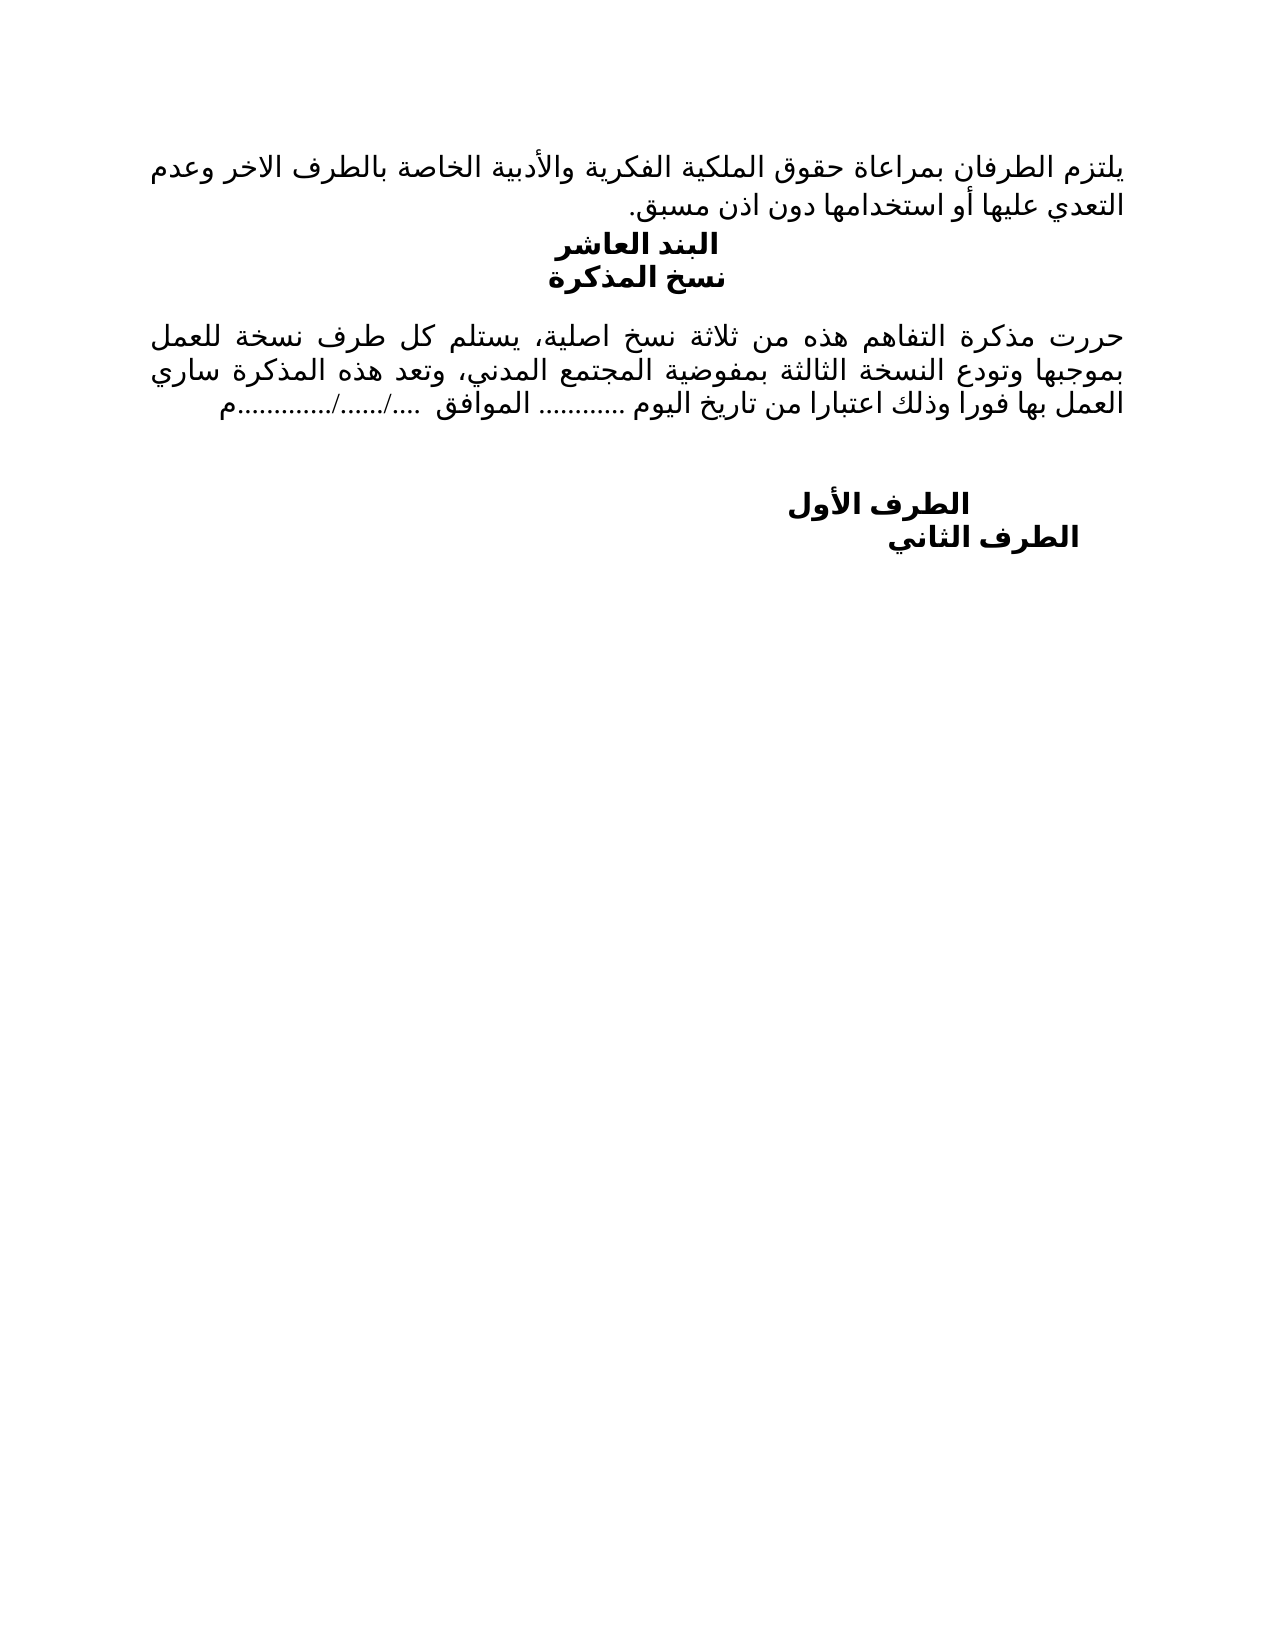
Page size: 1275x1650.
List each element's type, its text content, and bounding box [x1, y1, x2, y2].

text حررت مذكرة التفاهم هذه من ثلاثة نسخ اصلية، يستلم كل طرف نسخة للعمل بموجبها وتودع النسخة الثالثة بمفوضية المجتمع المدني، وتعد هذه المذكرة ساري العمل بها فورا وذلك اعتبارا من تاريخ اليوم ............ الموافق ..../....../.............م [150, 319, 1125, 420]
text نسخ المذكرة [150, 261, 1125, 294]
text البند العاشر [150, 227, 1125, 261]
text الطرف الأول الطرف الثاني [195, 487, 1080, 554]
text يلتزم الطرفان بمراعاة حقوق الملكية الفكرية والأدبية الخاصة بالطرف الاخر وعدم التعدي عليها أو استخدامها دون اذن مسبق. [150, 150, 1125, 222]
